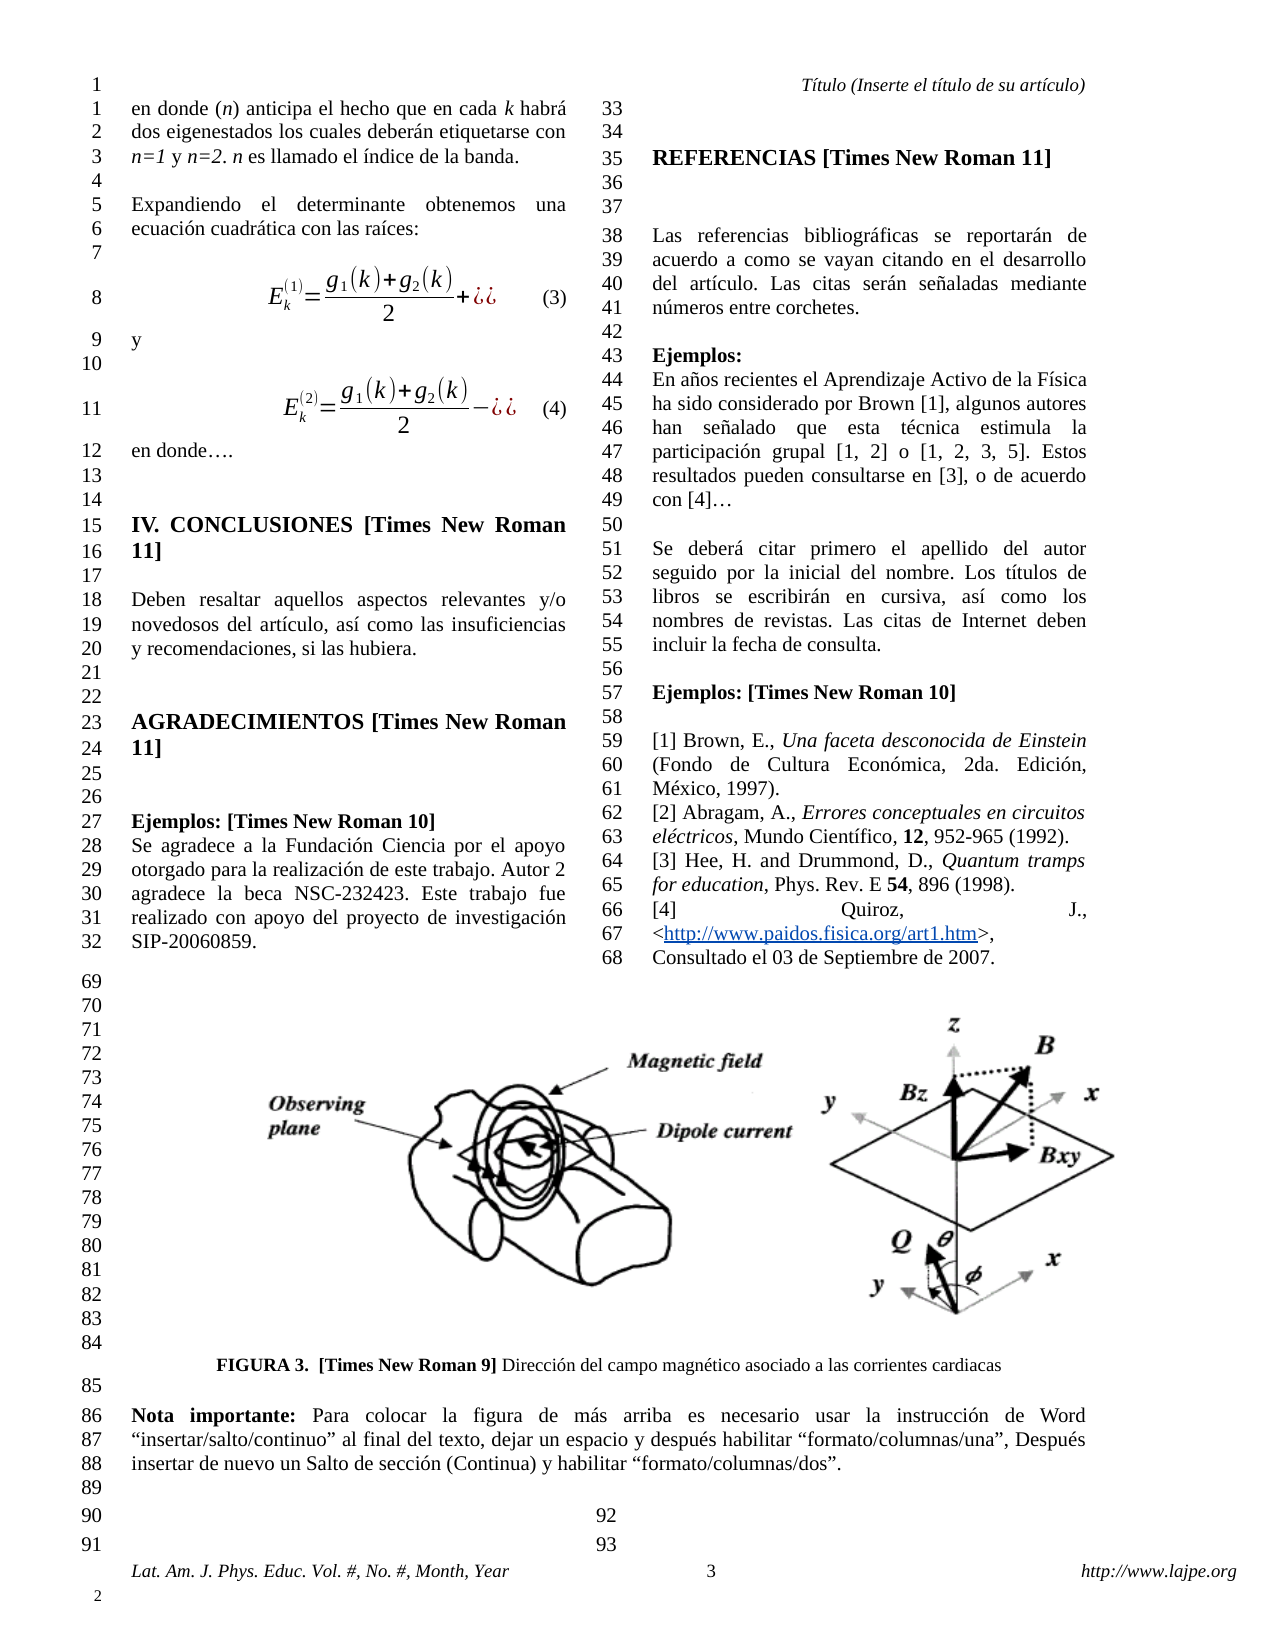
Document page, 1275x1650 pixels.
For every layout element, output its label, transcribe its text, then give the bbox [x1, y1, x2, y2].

text Se deberá citar primero el apellido del autor seguido por la inicial del nombre. Los títulos de libros se escribirán en cursiva, así como los nombres de revistas. Las citas de Internet deben incluir la fecha de consulta. [652, 536, 1087, 656]
text [1] Brown, E., Una faceta desconocida de Einstein (Fondo de Cultura Económica, 2da. Edición, México, 1997). [652, 728, 1087, 800]
picture [251, 1014, 1130, 1320]
text Expandiendo el determinante obtenemos una ecuación cuadrática con las raíces: [131, 192, 566, 240]
text En años recientes el Aprendizaje Activo de ha sido considerado por Brown [1], algunos autores han señalado que esta técnica estimula la participación grupal [1, 2] o [1, 2, 3, 5]. Estos resultados pueden consultarse en [3], o de acuerdo con [4]… [652, 367, 1087, 511]
text IV. CONCLUSIONES [Times New Roman 11] [131, 511, 566, 563]
text en donde (n) anticipa el hecho que en cada k habrá dos eigenestados los cuales deberán etiquetarse con n=1 y n=2. n es llamado el índice de la banda. [131, 95, 566, 168]
text Ejemplos: [Times New Roman 10] [131, 808, 566, 833]
text Ejemplos: [652, 343, 1087, 367]
text Nota importante: Para colocar la figura de más arriba es necesario usar la instrucción de Word “insertar/salto/continuo” al final del texto, dejar un espacio y después habilitar “formato/columnas/una”, Después insertar de nuevo un Salto de sección (Continua) y habilitar “formato/columnas/dos”. [131, 1403, 1087, 1475]
text en donde…. [131, 438, 566, 462]
text AGRADECIMIENTOS [Times New Roman 11] [131, 708, 566, 760]
text (3) [131, 264, 566, 327]
text [4] Quiroz, J., <http://www.paidos.fisica.org/art1.htm>, Consultado el 03 de Septiembre de 2007. [652, 896, 1087, 969]
text [2] Abragam, A., Errores conceptuales en circuitos eléctricos, Mundo Científico, 12, 952-965 (1992). [652, 800, 1087, 848]
text Se agradece a por el apoyo otorgado para la realización de este trabajo. Autor 2 agradece la beca NSC-232423. Este trabajo fue realizado con apoyo del proyecto de investigación SIP-20060859. [131, 833, 566, 953]
text Las referencias bibliográficas se reportarán de acuerdo a como se vayan citando en el desarrollo del artículo. Las citas serán señaladas mediante números entre corchetes. [652, 223, 1087, 319]
text [3] Hee, H. and Drummond, D., Quantum tramps for education, Phys. Rev. E 54, 896 (1998). [652, 848, 1087, 896]
text REFERENCIAS [Times New Roman 11] [652, 143, 1087, 170]
text y [131, 327, 566, 351]
text Deben resaltar aquellos aspectos relevantes y/o novedosos del artículo, así como las insuficiencias y recomendaciones, si las hubiera. [131, 587, 566, 659]
text FIGURA 3. [Times New Roman 9] Dirección del campo magnético asociado a las corrientes cardiacas [131, 1354, 1087, 1375]
text (4) [131, 375, 566, 438]
text Ejemplos: [Times New Roman 10] [652, 680, 1087, 704]
